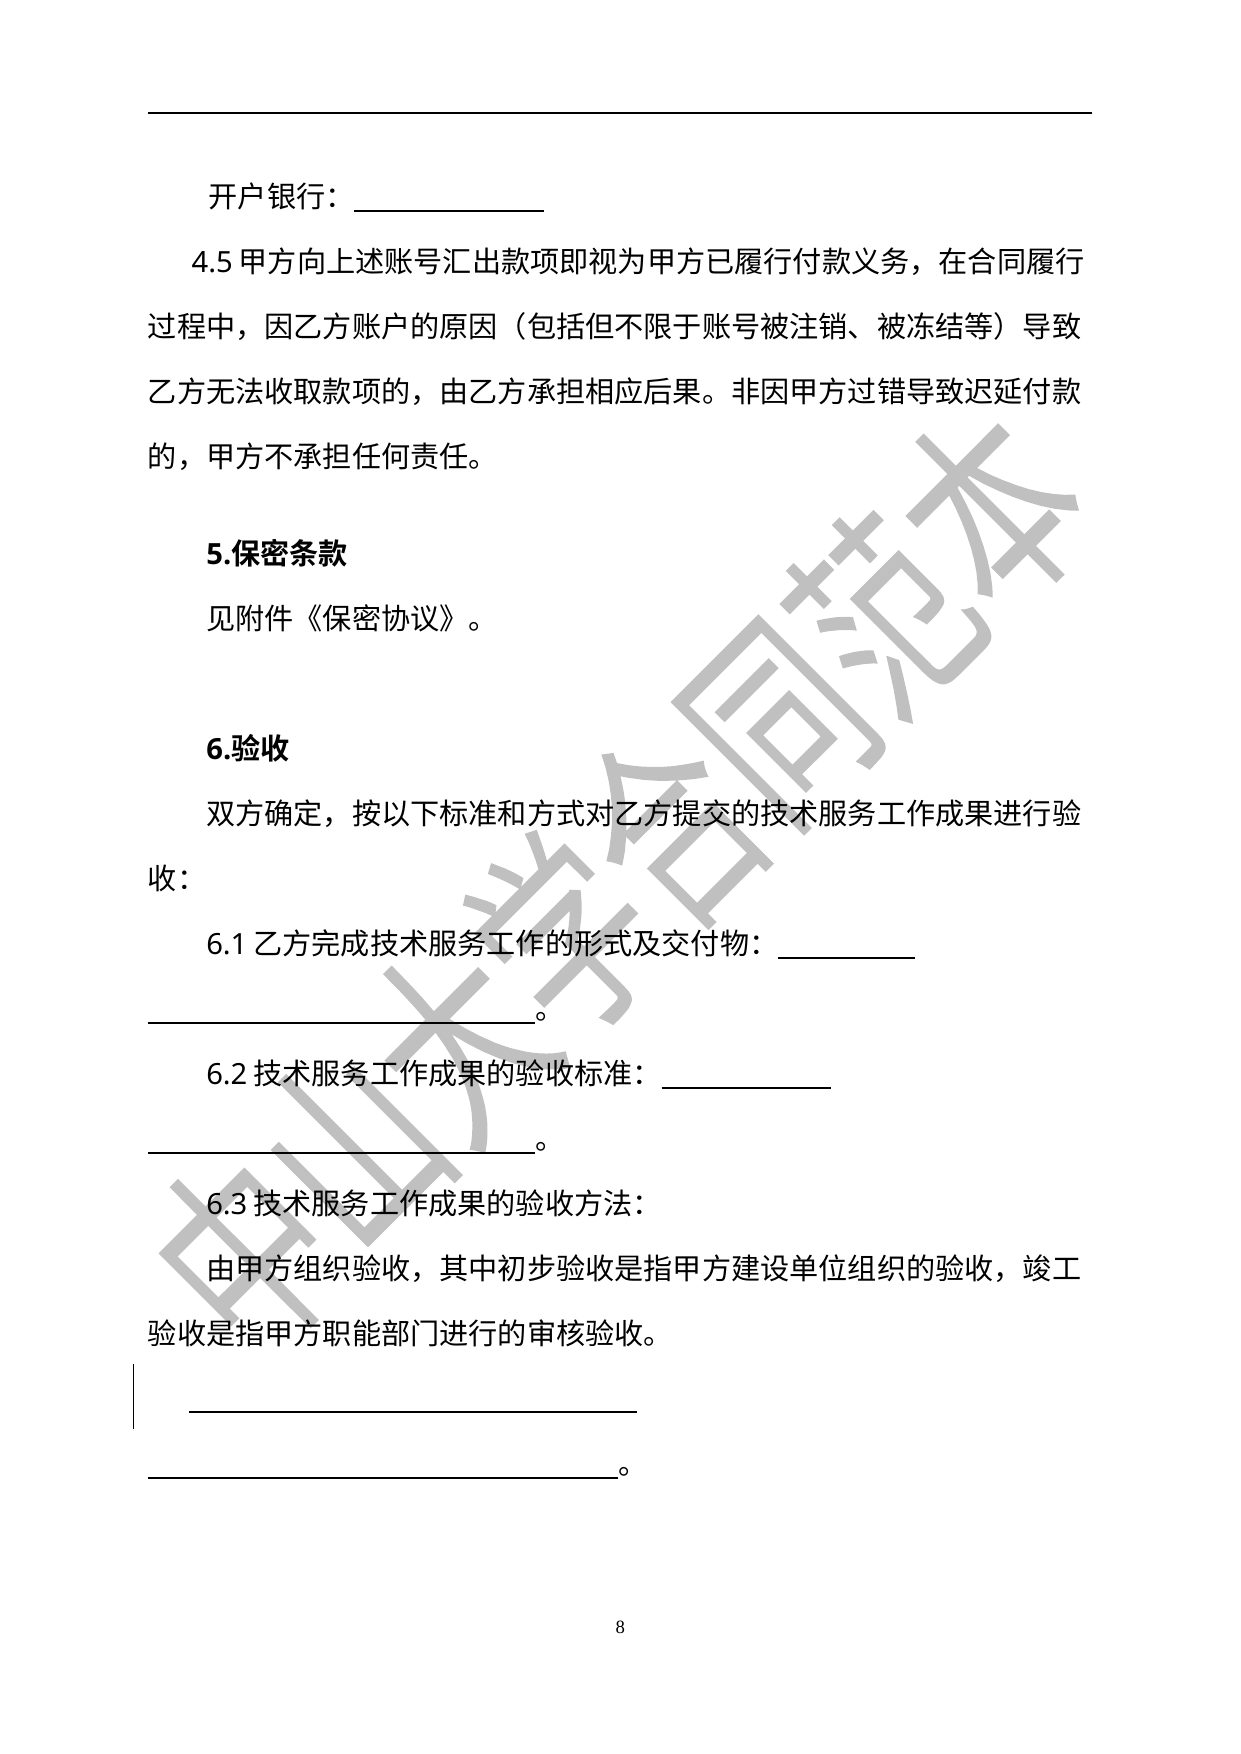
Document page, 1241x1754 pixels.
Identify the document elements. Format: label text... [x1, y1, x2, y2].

text 5.保密条款 [148, 519, 1092, 584]
text 。 [148, 974, 1092, 1039]
text 6.3技术服务工作成果的验收方法： [148, 1169, 1092, 1234]
text 开户银行： [148, 162, 1092, 227]
text 6.1乙方完成技术服务工作的形式及交付物： [148, 909, 1092, 974]
text 6.2技术服务工作成果的验收标准： [148, 1039, 1092, 1104]
text 。 [148, 1104, 1092, 1169]
text 由甲方组织验收，其中初步验收是指甲方建设单位组织的验收，竣工验收是指甲方职能部门进行的审核验收。 [148, 1234, 1092, 1364]
text 6.验收 [148, 714, 1092, 779]
text 。 [148, 1429, 1092, 1494]
text 4.5甲方向上述账号汇出款项即视为甲方已履行付款义务，在合同履行过程中，因乙方账户的原因（包括但不限于账号被注销、被冻结等）导致乙方无法收取款项的，由乙方承担相应后果。非因甲方过错导致迟延付款的，甲方不承担任何责任。 [148, 227, 1092, 487]
text 见附件《保密协议》。 [148, 584, 1092, 649]
text 双方确定，按以下标准和方式对乙方提交的技术服务工作成果进行验收： [148, 779, 1092, 909]
